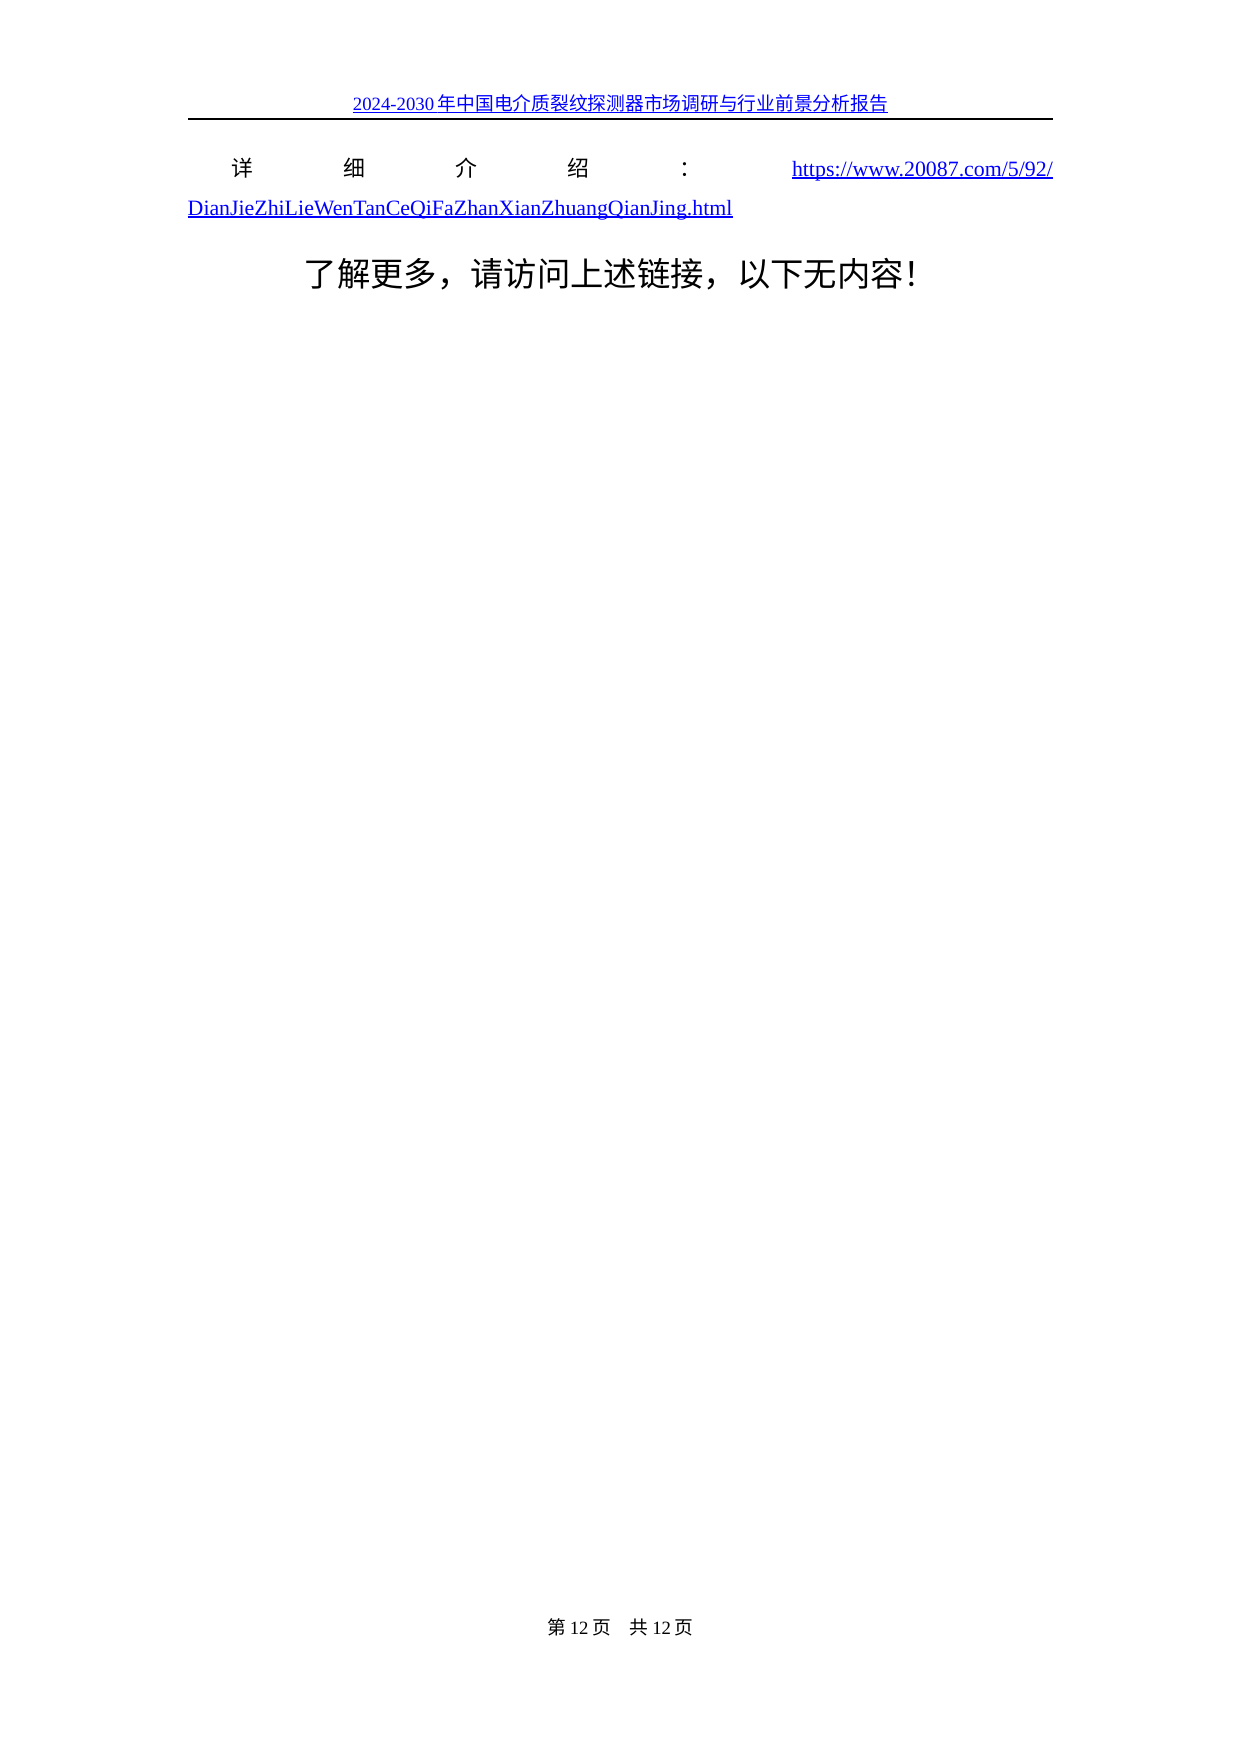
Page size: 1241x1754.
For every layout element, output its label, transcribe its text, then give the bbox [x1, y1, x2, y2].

title 了解更多，请访问上述链接，以下无内容！ [187, 239, 1053, 304]
text 详细介绍：https://www.20087.com/5/92/DianJieZhiLieWenTanCeQiFaZhanXianZhuangQianJing.html [187, 150, 1053, 223]
